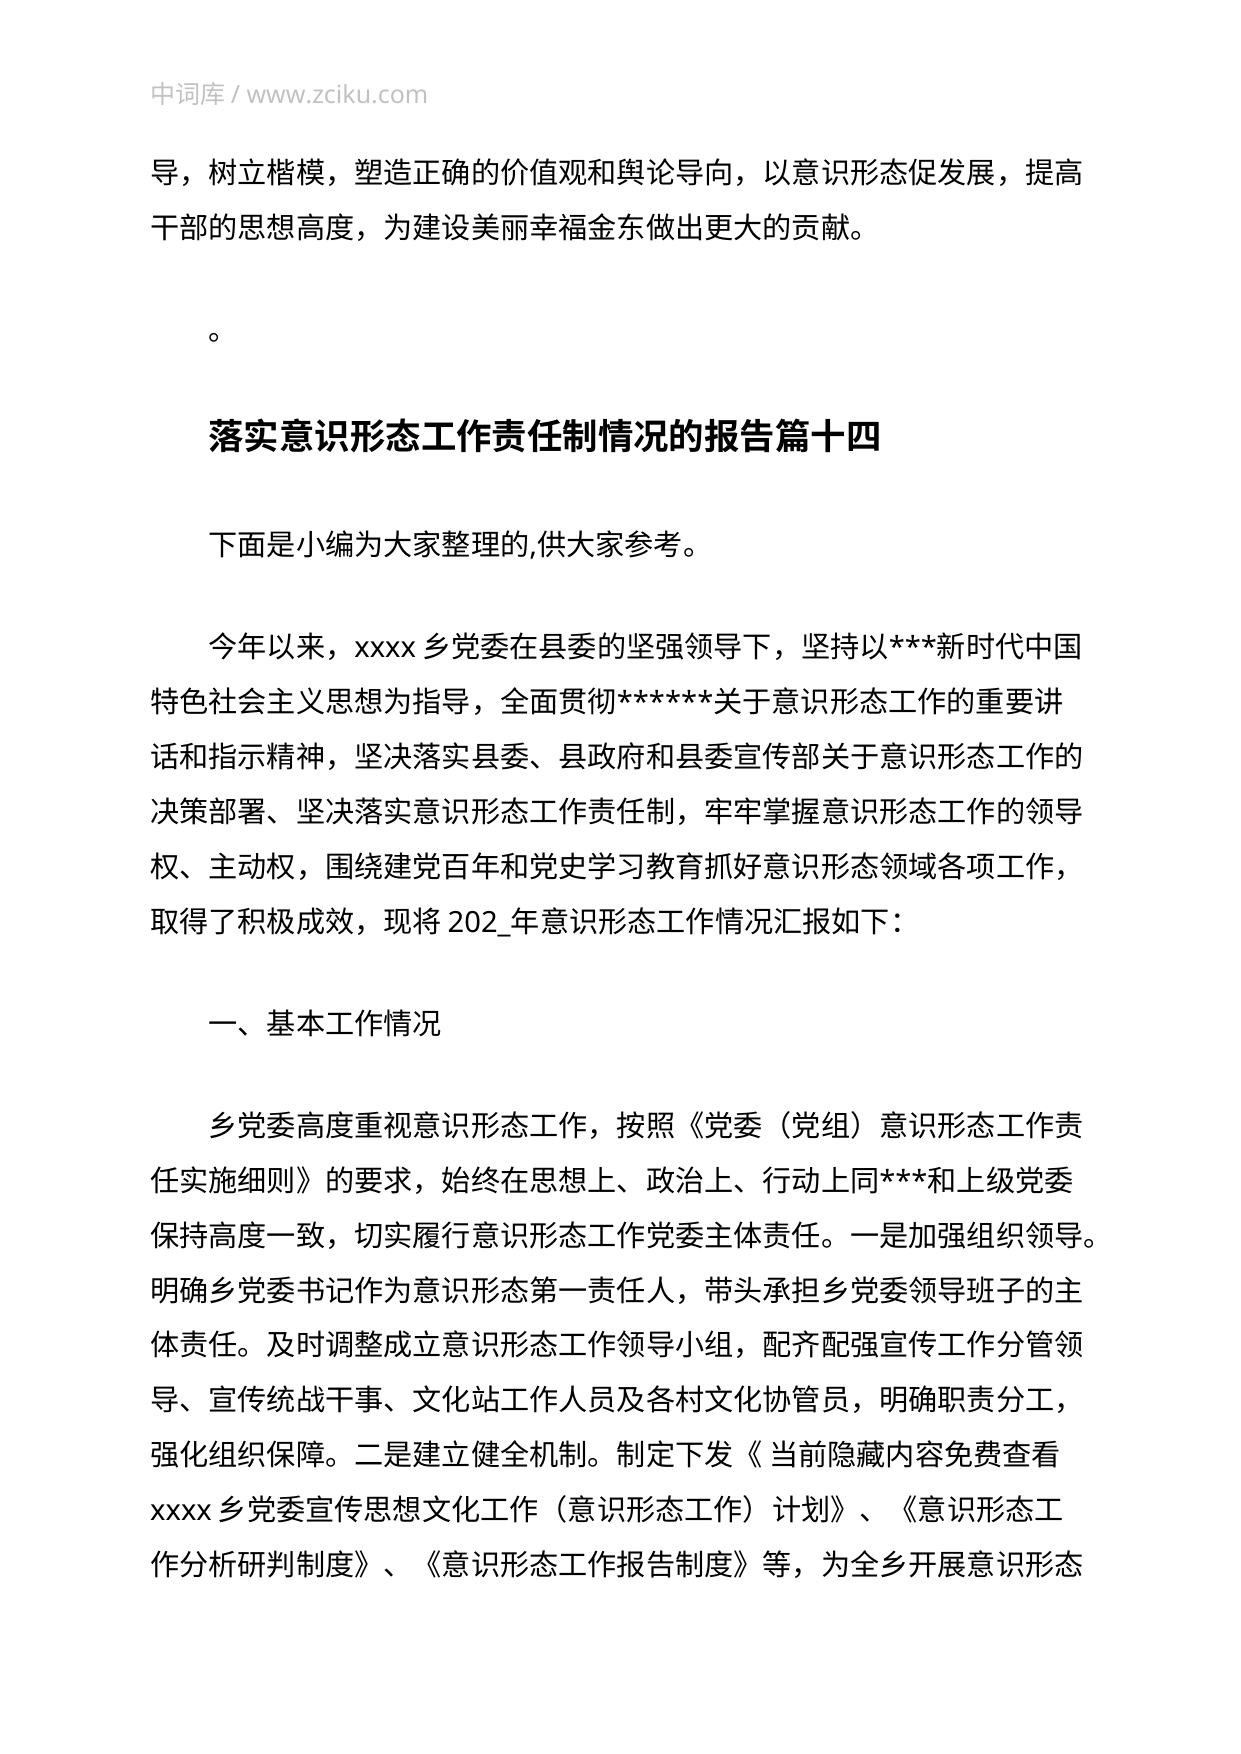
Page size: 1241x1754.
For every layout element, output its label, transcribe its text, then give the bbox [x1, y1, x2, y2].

text 落实意识形态工作责任制情况的报告篇十四 [150, 408, 1090, 460]
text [150, 1102, 1090, 1584]
text 一、基本工作情况 [150, 1001, 1090, 1043]
text 。 [150, 307, 1090, 349]
text 今年以来，xxxx乡党委在县委的坚强领导下，坚持以***新时代中国特色社会主义思想为指导，全面贯彻******关于意识形态工作的重要讲话和指示精神，坚决落实县委、县政府和县委宣传部关于意识形态工作的决策部署、坚决落实意识形态工作责任制，牢牢掌握意识形态工作的领导权、主动权，围绕建党百年和党史学习教育抓好意识形态领域各项工作，取得了积极成效，现将202_年意识形态工作情况汇报如下： [150, 624, 1090, 941]
text 下面是小编为大家整理的,供大家参考。 [150, 522, 1090, 564]
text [150, 150, 1090, 247]
